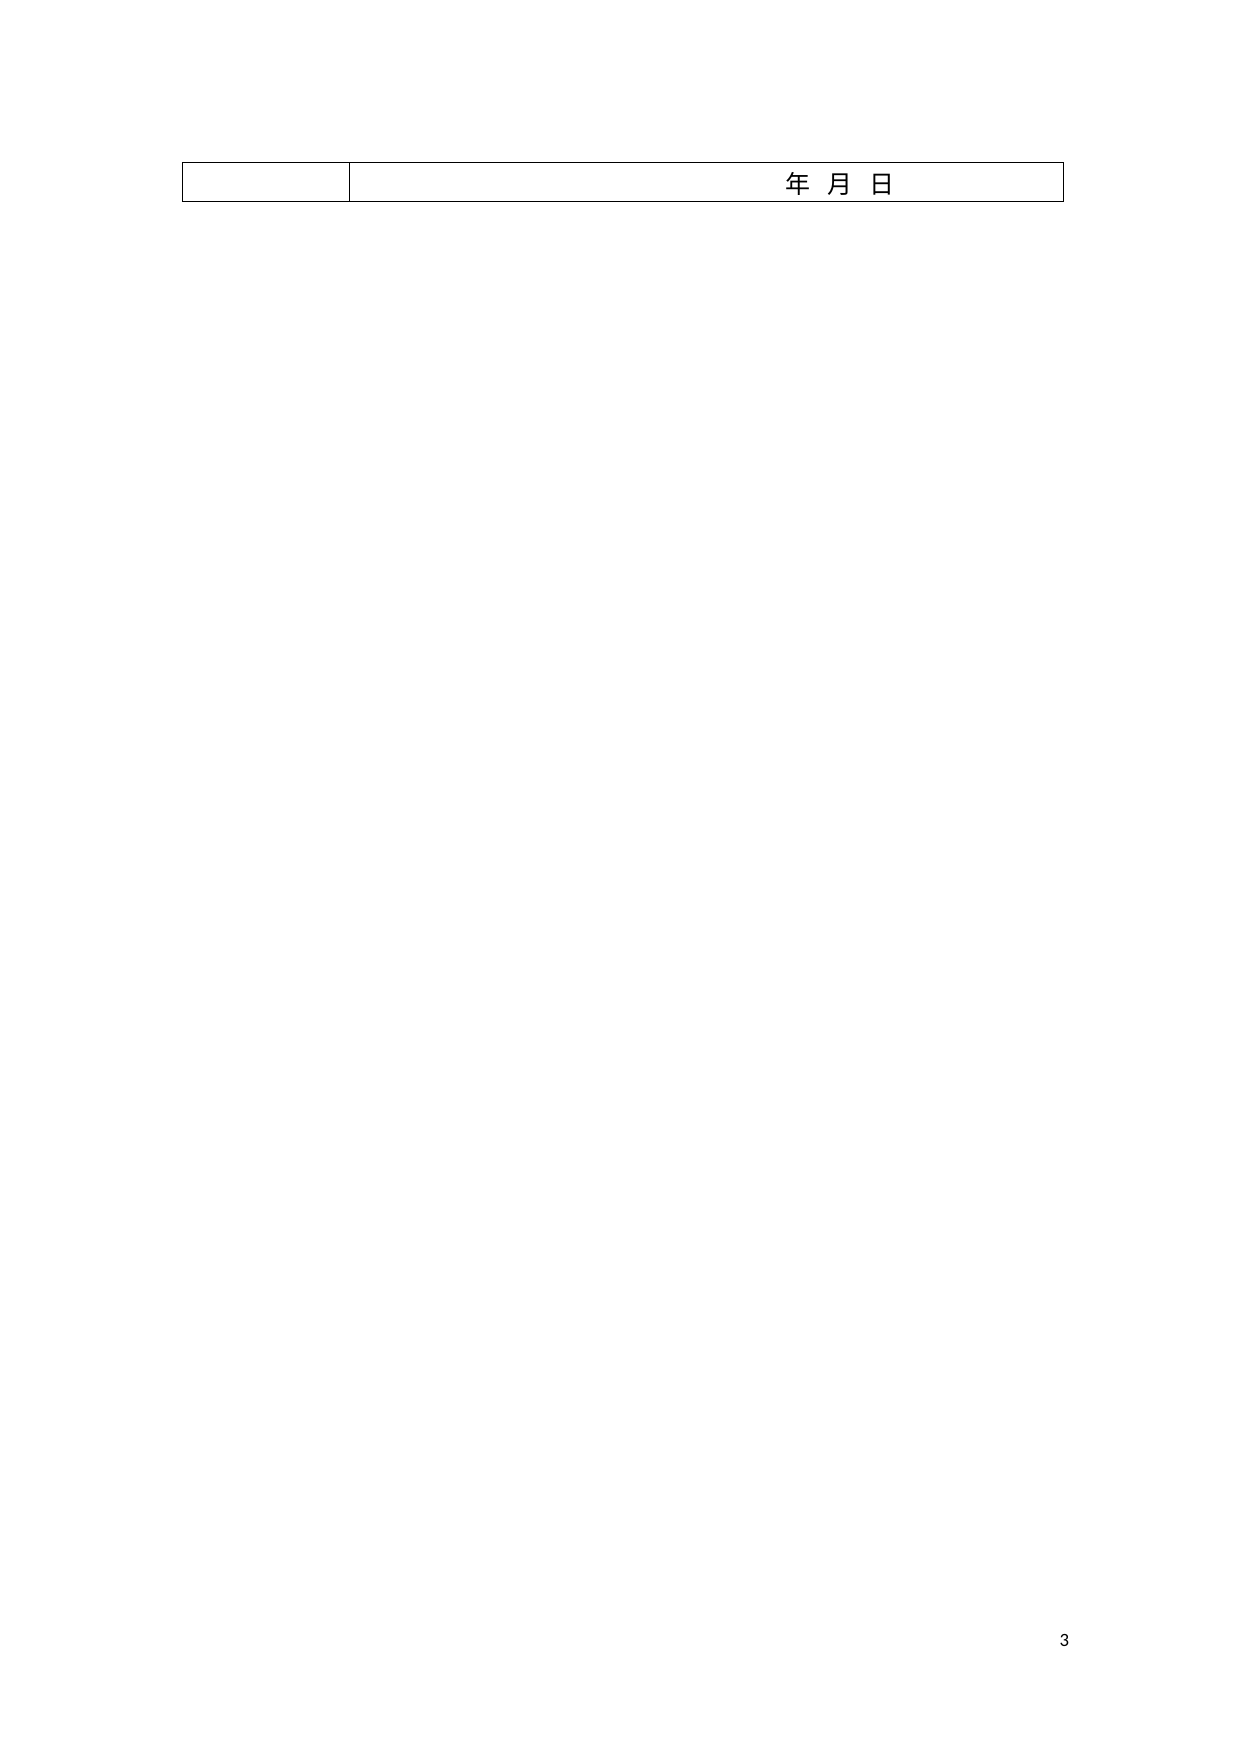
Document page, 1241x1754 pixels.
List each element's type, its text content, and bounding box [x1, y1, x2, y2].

table_cell 盖 章 年 月 日 [350, 163, 1063, 201]
table_cell 选任机关意见 [183, 163, 349, 201]
